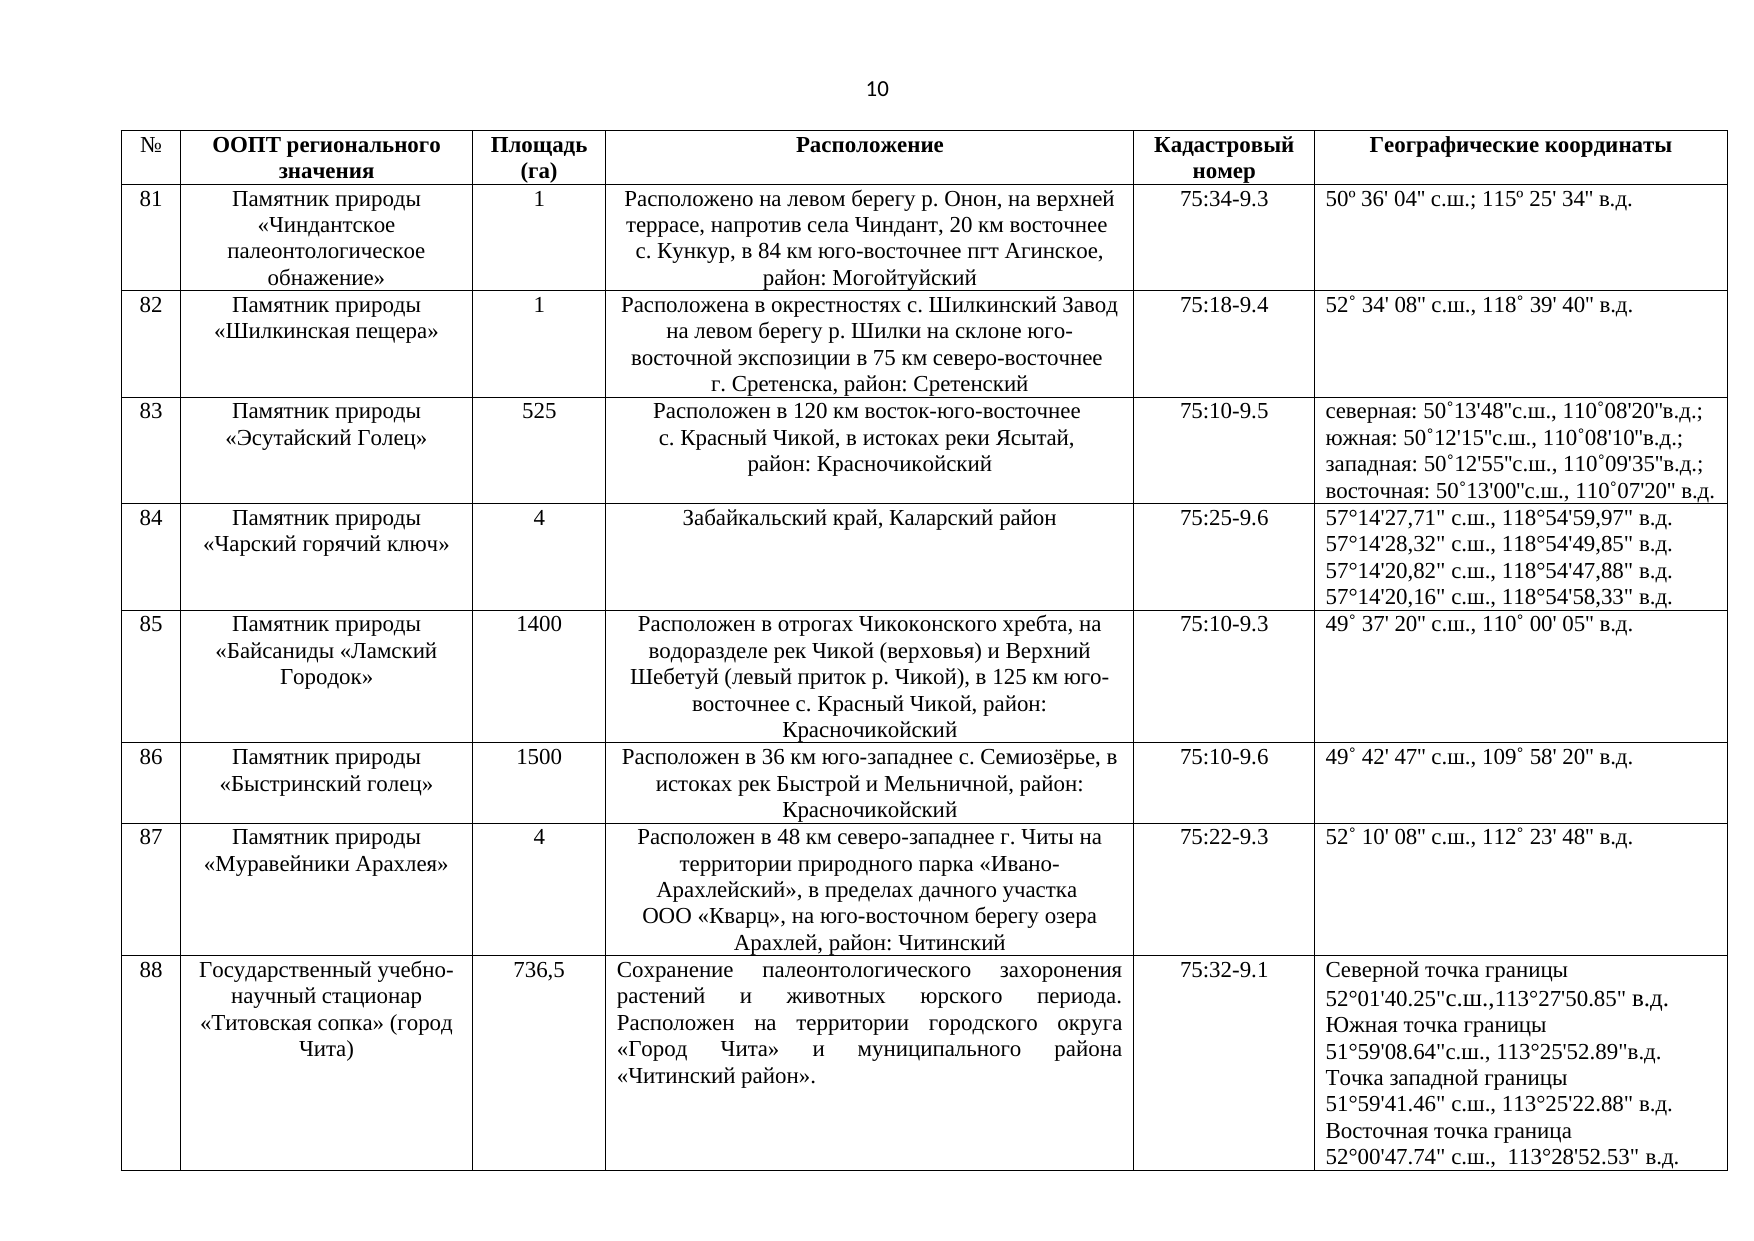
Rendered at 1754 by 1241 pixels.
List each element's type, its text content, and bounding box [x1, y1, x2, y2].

table_cell 525 [473, 398, 605, 503]
table_cell 84 [122, 504, 180, 609]
table_header № [122, 131, 180, 184]
table_cell 82 [122, 291, 180, 397]
table_cell 49˚ 42' 47'' с.ш., 109˚ 58' 20'' в.д. [1315, 743, 1727, 822]
table_cell 1 [473, 185, 605, 290]
table_cell 50º 36' 04'' с.ш.; 115º 25' 34'' в.д. [1315, 185, 1727, 290]
table_cell Государственный учебно-научный стационар «Титовская сопка» (город Чита) [181, 956, 472, 1169]
table_cell 1500 [473, 743, 605, 822]
table_cell Забайкальский край, Каларский район [606, 504, 1133, 609]
table_cell северная: 50˚13'48''с.ш., 110˚08'20''в.д.; южная: 50˚12'15''с.ш., 110˚08'10''в.д.; западная: 50˚12'55''с.ш., 110˚09'35''в.д.; восточная: 50˚13'00''с.ш., 110˚07'20'' в.д. [1315, 398, 1727, 503]
table_cell Расположена в окрестностях с. Шилкинский Завод на левом берегу р. Шилки на склоне юго-восточной экспозиции в 75 км северо-восточнее г. Сретенска, район: Сретенский [606, 291, 1133, 397]
table_cell Расположен в 36 км юго-западнее с. Семиозёрье, в истоках рек Быстрой и Мельничной, район: Красночикойский [606, 743, 1133, 822]
table_header ООПТ регионального значения [181, 131, 472, 184]
table_cell 85 [122, 611, 180, 742]
table_cell 75:32-9.1 [1134, 956, 1314, 1169]
table_cell Памятник природы «Чиндантское палеонтологическое обнажение» [181, 185, 472, 290]
table_cell 52˚ 10' 08'' с.ш., 112˚ 23' 48'' в.д. [1315, 824, 1727, 955]
table_cell Памятник природы «Чарский горячий ключ» [181, 504, 472, 609]
table_cell Памятник природы «Муравейники Арахлея» [181, 824, 472, 955]
table_cell 86 [122, 743, 180, 822]
table_header Кадастровый номер [1134, 131, 1314, 184]
table_cell Расположен в 120 км восток-юго-восточнее с. Красный Чикой, в истоках реки Ясытай, район: Красночикойский [606, 398, 1133, 503]
table_cell 736,5 [473, 956, 605, 1169]
table_cell Расположен в 48 км северо-западнее г. Читы на территории природного парка «Ивано-Арахлейский», в пределах дачного участка ООО «Кварц», на юго-восточном берегу озера Арахлей, район: Читинский [606, 824, 1133, 955]
table_cell Памятник природы «Байсаниды «Ламский Городок» [181, 611, 472, 742]
table_header Географические координаты [1315, 131, 1727, 184]
table_cell 75:10-9.6 [1134, 743, 1314, 822]
table_cell Памятник природы «Эсутайский Голец» [181, 398, 472, 503]
table_cell Памятник природы «Шилкинская пещера» [181, 291, 472, 397]
table_cell Расположен в отрогах Чикоконского хребта, на водоразделе рек Чикой (верховья) и Верхний Шебетуй (левый приток р. Чикой), в 125 км юго-восточнее с. Красный Чикой, район: Красночикойский [606, 611, 1133, 742]
table_cell 75:34-9.3 [1134, 185, 1314, 290]
table_cell 4 [473, 504, 605, 609]
table_cell 4 [473, 824, 605, 955]
table_cell 75:25-9.6 [1134, 504, 1314, 609]
table_cell 87 [122, 824, 180, 955]
table_cell 75:18-9.4 [1134, 291, 1314, 397]
table_cell Сохранение палеонтологического захоронения растений и животных юрского периода. Расположен на территории городского округа «Город Чита» и муниципального района «Читинский район». [606, 956, 1133, 1169]
table_cell 52˚ 34' 08'' с.ш., 118˚ 39' 40'' в.д. [1315, 291, 1727, 397]
table_cell 57°14'27,71" с.ш., 118°54'59,97" в.д. 57°14'28,32" с.ш., 118°54'49,85" в.д. 57°14'20,82" с.ш., 118°54'47,88" в.д. 57°14'20,16" с.ш., 118°54'58,33" в.д. [1315, 504, 1727, 609]
table_cell 49˚ 37' 20'' с.ш., 110˚ 00' 05'' в.д. [1315, 611, 1727, 742]
table_cell Расположено на левом берегу р. Онон, на верхней террасе, напротив села Чиндант, 20 км восточнее с. Кункур, в 84 км юго-восточнее пгт Агинское, район: Могойтуйский [606, 185, 1133, 290]
table_header Расположение [606, 131, 1133, 184]
table_cell 1400 [473, 611, 605, 742]
table_cell 75:10-9.5 [1134, 398, 1314, 503]
table_header Площадь (га) [473, 131, 605, 184]
table_cell 75:10-9.3 [1134, 611, 1314, 742]
table_cell 75:22-9.3 [1134, 824, 1314, 955]
table_cell Северной точка границы 52°01'40.25"с.ш.,113°27'50.85" в.д. Южная точка границы 51°59'08.64"с.ш., 113°25'52.89"в.д. Точка западной границы 51°59'41.46" с.ш., 113°25'22.88" в.д. Восточная точка граница 52°00'47.74" с.ш., 113°28'52.53" в.д. [1315, 956, 1727, 1169]
table_cell 88 [122, 956, 180, 1169]
table_cell 1 [473, 291, 605, 397]
table_cell Памятник природы «Быстринский голец» [181, 743, 472, 822]
table_cell 83 [122, 398, 180, 503]
table_cell 81 [122, 185, 180, 290]
